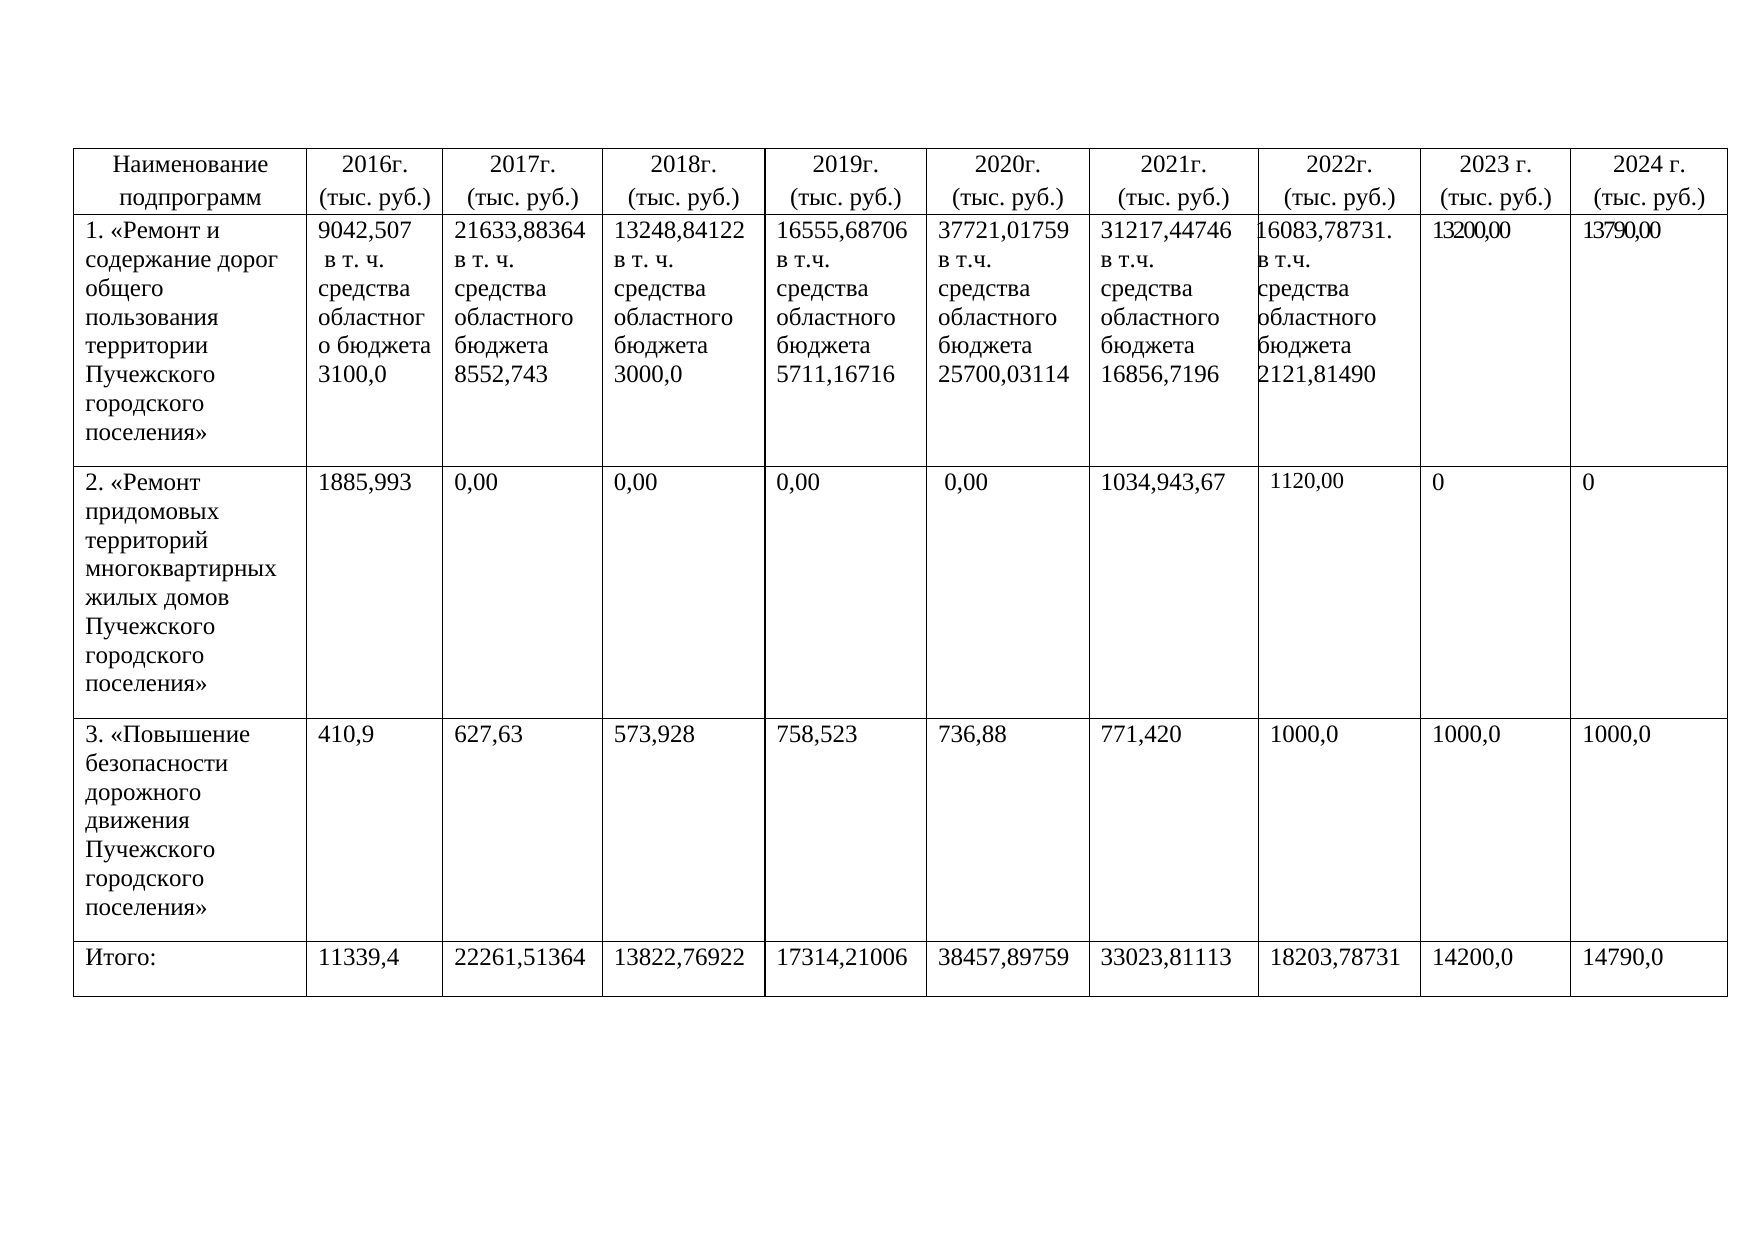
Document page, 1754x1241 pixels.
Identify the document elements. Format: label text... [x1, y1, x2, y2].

table_cell 22261,51364 [443, 942, 602, 996]
table_cell 33023,81113 [1090, 942, 1258, 996]
table_cell 1. «Ремонт и содержание дорог общего пользования территории Пучежского городского поселения» [74, 215, 306, 466]
table_cell 758,523 [766, 719, 926, 941]
table_cell 16083,78731. в т.ч. средства областного бюджета 2121,81490 [1259, 215, 1420, 466]
table_cell 13248,84122 в т. ч. средства областного бюджета 3000,0 [603, 215, 764, 466]
table_cell 1000,0 [1571, 719, 1727, 941]
table_cell 3. «Повышение безопасности дорожного движения Пучежского городского поселения» [74, 719, 306, 941]
table_cell 13790,00 [1571, 215, 1727, 466]
table_cell 13200,00 [1421, 215, 1570, 466]
table_header 2020г. (тыс. руб.) [927, 149, 1089, 214]
table_cell 14790,0 [1571, 942, 1727, 996]
table_cell 410,9 [307, 719, 442, 941]
table_cell 0,00 [603, 467, 764, 718]
table_cell 1000,0 [1259, 719, 1420, 941]
table_header Наименование подпрограмм [74, 149, 306, 214]
table_header 2016г. (тыс. руб.) [307, 149, 442, 214]
table_cell 736,88 [927, 719, 1089, 941]
table_cell 627,63 [443, 719, 602, 941]
table_cell 21633,88364 в т. ч. средства областного бюджета 8552,743 [443, 215, 602, 466]
table_header 2019г. (тыс. руб.) [766, 149, 926, 214]
table_cell 0,00 [927, 467, 1089, 718]
table_cell 0,00 [443, 467, 602, 718]
table_cell 11339,4 [307, 942, 442, 996]
table_cell 573,928 [603, 719, 764, 941]
table_cell 13822,76922 [603, 942, 764, 996]
table_cell 1000,0 [1421, 719, 1570, 941]
table_header 2018г. (тыс. руб.) [603, 149, 764, 214]
table_cell 0 [1421, 467, 1570, 718]
table_cell Итого: [74, 942, 306, 996]
table_header 2023 г. (тыс. руб.) [1421, 149, 1570, 214]
table_cell 31217,44746 в т.ч. средства областного бюджета 16856,7196 [1090, 215, 1258, 466]
table_header 2024 г. (тыс. руб.) [1571, 149, 1727, 214]
table_cell 2. «Ремонт придомовых территорий многоквартирных жилых домов Пучежского городского поселения» [74, 467, 306, 718]
table_cell 1034,943,67 [1090, 467, 1258, 718]
table_cell 37721,01759 в т.ч. средства областного бюджета 25700,03114 [927, 215, 1089, 466]
table_cell 17314,21006 [766, 942, 926, 996]
table_cell 1120,00 [1259, 467, 1420, 718]
table_cell 0,00 [766, 467, 926, 718]
table_header 2017г. (тыс. руб.) [443, 149, 602, 214]
table_cell 14200,0 [1421, 942, 1570, 996]
table_cell 9042,507 в т. ч. средства областного бюджета 3100,0 [307, 215, 442, 466]
table_cell 18203,78731 [1259, 942, 1420, 996]
table_header 2021г. (тыс. руб.) [1090, 149, 1258, 214]
table_cell 0 [1571, 467, 1727, 718]
table_cell 1885,993 [307, 467, 442, 718]
table_cell 771,420 [1090, 719, 1258, 941]
table_header 2022г. (тыс. руб.) [1259, 149, 1420, 214]
table_cell 38457,89759 [927, 942, 1089, 996]
table_cell 16555,68706 в т.ч. средства областного бюджета 5711,16716 [766, 215, 926, 466]
